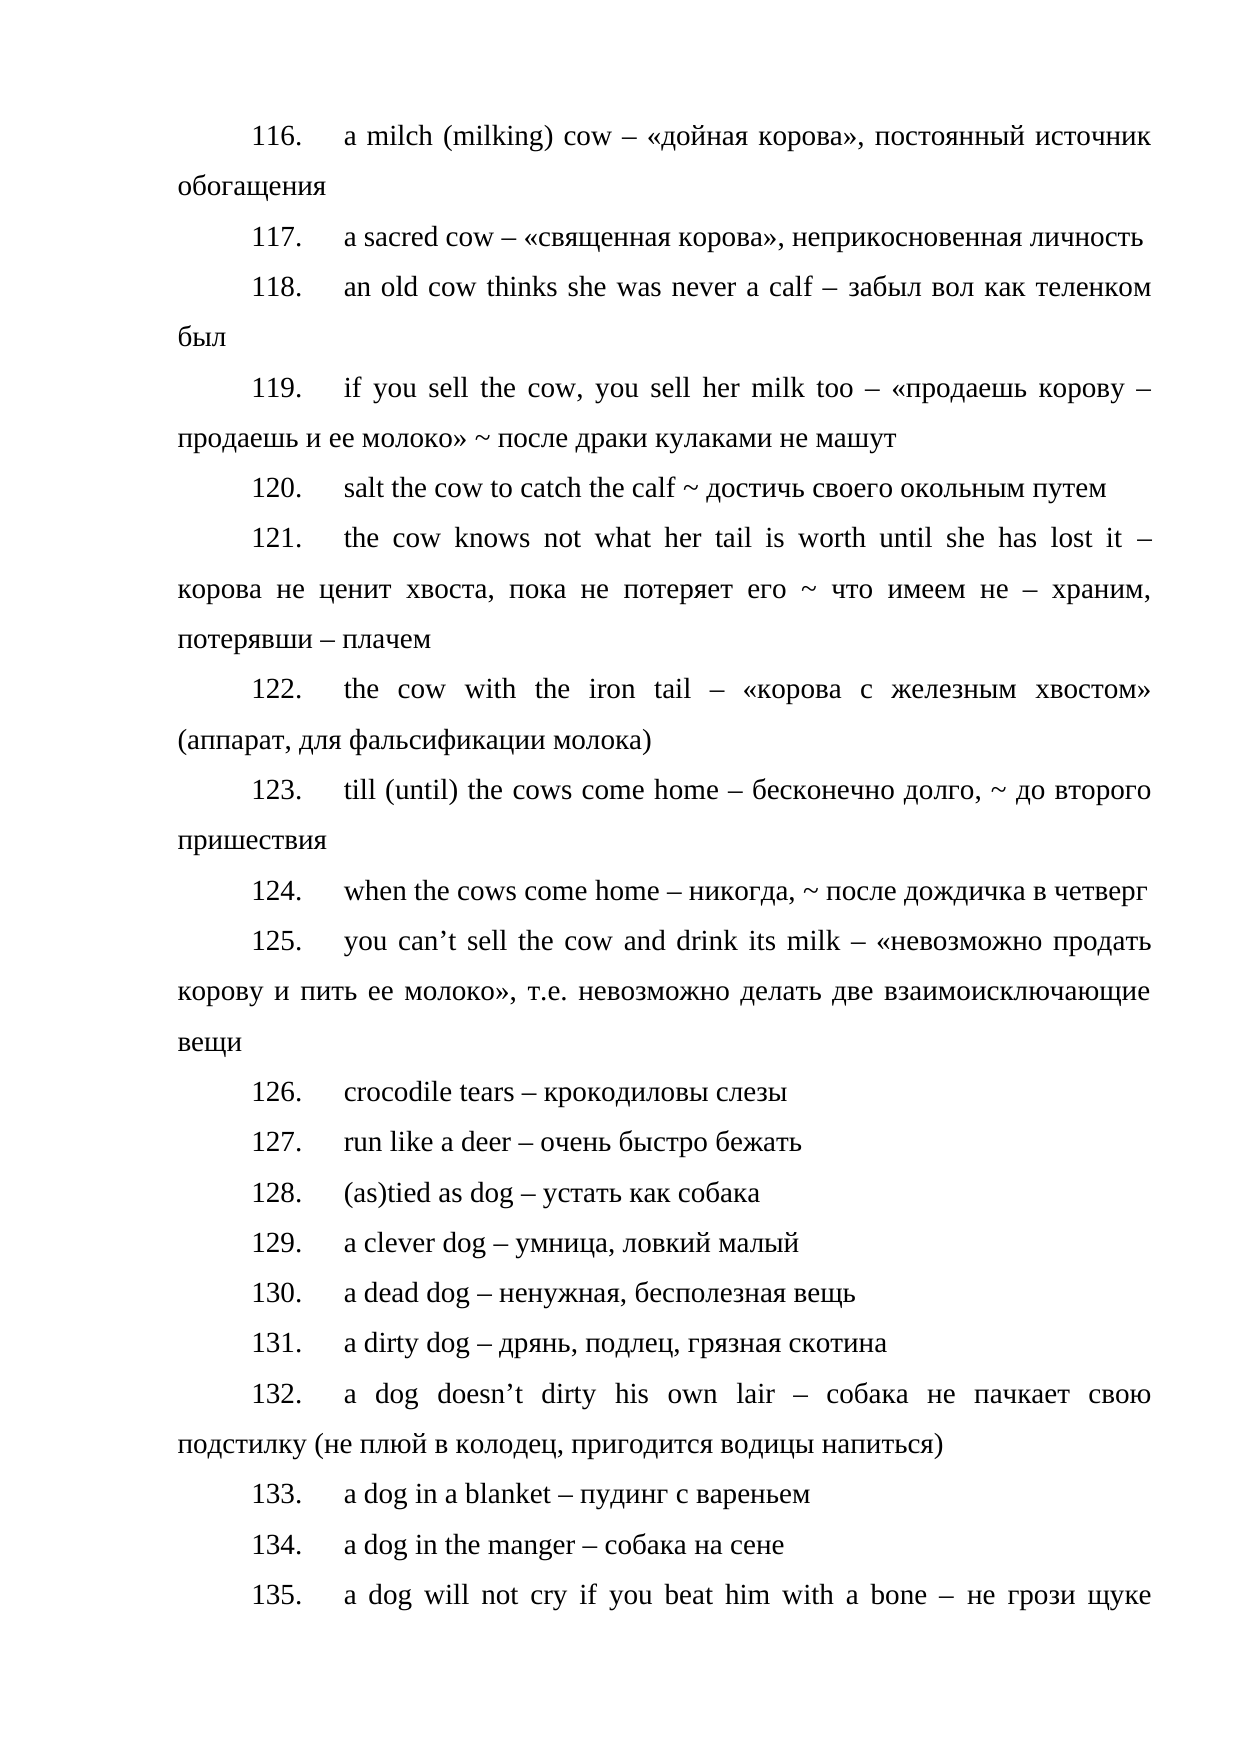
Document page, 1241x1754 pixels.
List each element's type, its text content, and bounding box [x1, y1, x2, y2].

list salt the cow to catch the calf ~ достичь своего окольным путем [177, 470, 1152, 504]
list a dirty dog – дрянь, подлец, грязная скотина [177, 1326, 1152, 1359]
list run like a deer – очень быстро бежать [177, 1124, 1152, 1158]
list till (until) the cows come home – бесконечно долго, ~ до второго пришествия [177, 772, 1152, 856]
list you can’t sell the cow and drink its milk – «невозможно продать корову и пить ее молоко», т.е. невозможно делать две взаимоисключающие вещи [177, 923, 1152, 1057]
list when the cows come home – никогда, ~ после дождичка в четверг [177, 873, 1152, 906]
list if you sell the cow, you sell her milk too – «продаешь корову – продаешь и ее молоко» ~ после драки кулаками не машут [177, 370, 1152, 453]
list a dog in the manger – собака на сене [177, 1527, 1152, 1560]
list the cow with the iron tail – «корова с железным хвостом» (аппарат, для фальсификации молока) [177, 672, 1152, 755]
list a sacred cow – «священная корова», неприкосновенная личность [177, 219, 1152, 252]
list an old cow thinks she was never a calf – забыл вол как теленком был [177, 269, 1152, 353]
list a dog doesn’t dirty his own lair – собака не пачкает свою подстилку (не плюй в колодец, пригодится водицы напиться) [177, 1376, 1152, 1460]
list a dead dog – ненужная, бесполезная вещь [177, 1275, 1152, 1309]
list a milch (milking) cow – «дойная корова», постоянный источник обогащения [177, 118, 1152, 202]
list (as)tied as dog – устать как собака [177, 1175, 1152, 1208]
list crocodile tears – крокодиловы слезы [177, 1074, 1152, 1108]
list the cow knows not what her tail is worth until she has lost it – корова не ценит хвоста, пока не потеряет его ~ что имеем не – храним, потерявши – плачем [177, 521, 1152, 655]
list a dog in a blanket – пудинг с вареньем [177, 1477, 1152, 1510]
list a clever dog – умница, ловкий малый [177, 1225, 1152, 1258]
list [177, 1577, 1152, 1611]
